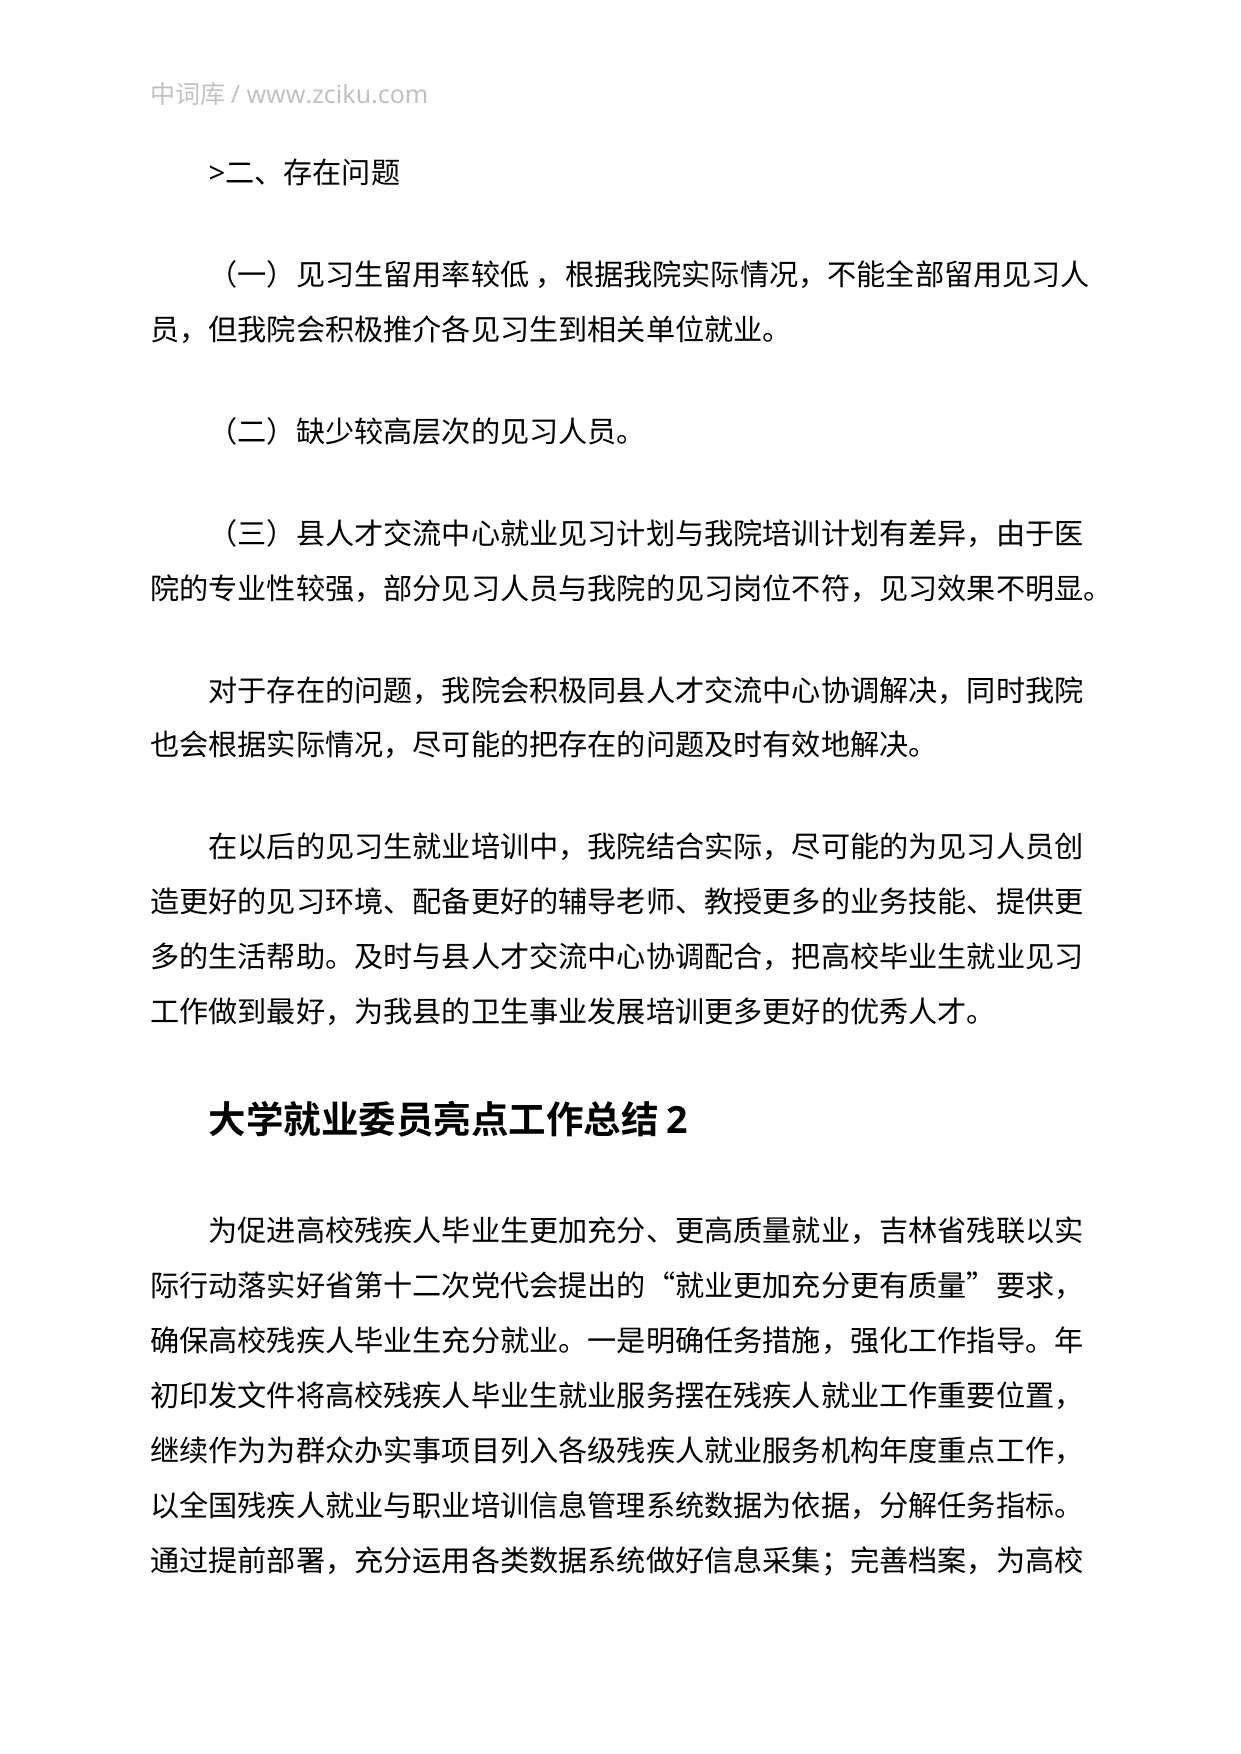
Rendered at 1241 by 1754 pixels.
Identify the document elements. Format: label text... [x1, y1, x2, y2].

text 对于存在的问题，我院会积极同县人才交流中心协调解决，同时我院也会根据实际情况，尽可能的把存在的问题及时有效地解决。 [150, 667, 1090, 764]
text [150, 1208, 1090, 1579]
text 大学就业委员亮点工作总结2 [150, 1090, 1090, 1145]
text >二、存在问题 [150, 150, 1090, 192]
text 在以后的见习生就业培训中，我院结合实际，尽可能的为见习人员创造更好的见习环境、配备更好的辅导老师、教授更多的业务技能、提供更多的生活帮助。及时与县人才交流中心协调配合，把高校毕业生就业见习工作做到最好，为我县的卫生事业发展培训更多更好的优秀人才。 [150, 824, 1090, 1031]
text （二）缺少较高层次的见习人员。 [150, 409, 1090, 451]
text （三）县人才交流中心就业见习计划与我院培训计划有差异，由于医院的专业性较强，部分见习人员与我院的见习岗位不符，见习效果不明显。 [150, 510, 1090, 608]
text （一）见习生留用率较低 ，根据我院实际情况，不能全部留用见习人员，但我院会积极推介各见习生到相关单位就业。 [150, 252, 1090, 349]
